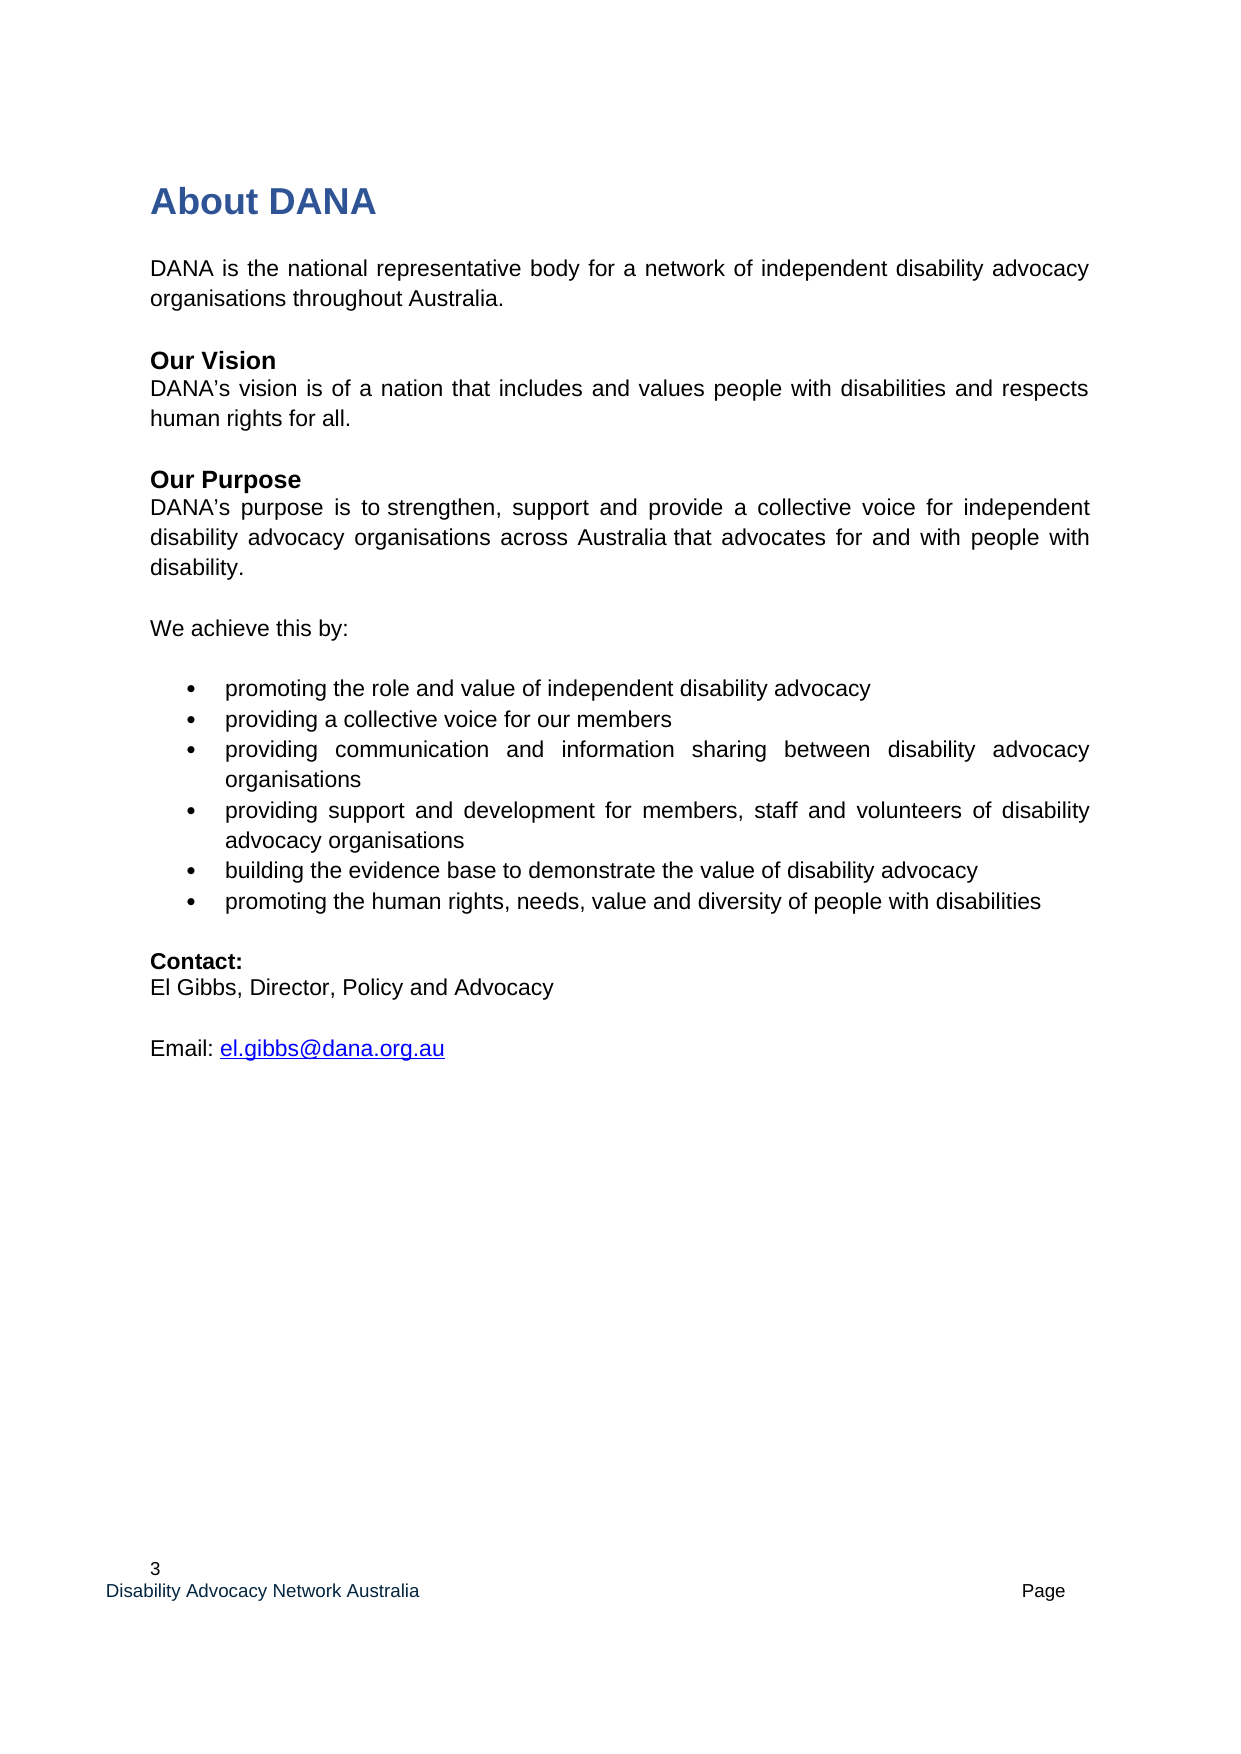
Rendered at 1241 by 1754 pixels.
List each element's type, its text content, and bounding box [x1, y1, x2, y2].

text We achieve this by: [150, 615, 1090, 641]
text Our Vision [150, 346, 1090, 374]
text Our Purpose [150, 465, 1090, 494]
list building the evidence base to demonstrate the value of disability advocacy [187, 857, 1090, 884]
text DANA’s vision is of a nation that includes and values people with disabilities and respects human rights for all. [150, 374, 1090, 431]
list providing a collective voice for our members [187, 706, 1090, 732]
list providing communication and information sharing between disability advocacy organisations [187, 736, 1090, 793]
list promoting the human rights, needs, value and diversity of people with disabilities [187, 888, 1090, 914]
text Contact: [150, 948, 1090, 974]
list promoting the role and value of independent disability advocacy [187, 675, 1090, 702]
text DANA’s purpose is to strengthen, support and provide a collective voice for independent disability advocacy organisations across Australia that advocates for and with people with disability. [150, 494, 1090, 581]
text Email: el.gibbs@dana.org.au [150, 1035, 1090, 1061]
text DANA is the national representative body for a network of independent disability advocacy organisations throughout Australia. [150, 255, 1090, 312]
text El Gibbs, Director, Policy and Advocacy [150, 974, 1090, 1001]
list providing support and development for members, staff and volunteers of disability advocacy organisations [187, 797, 1090, 853]
subtitle About DANA [150, 179, 1090, 222]
